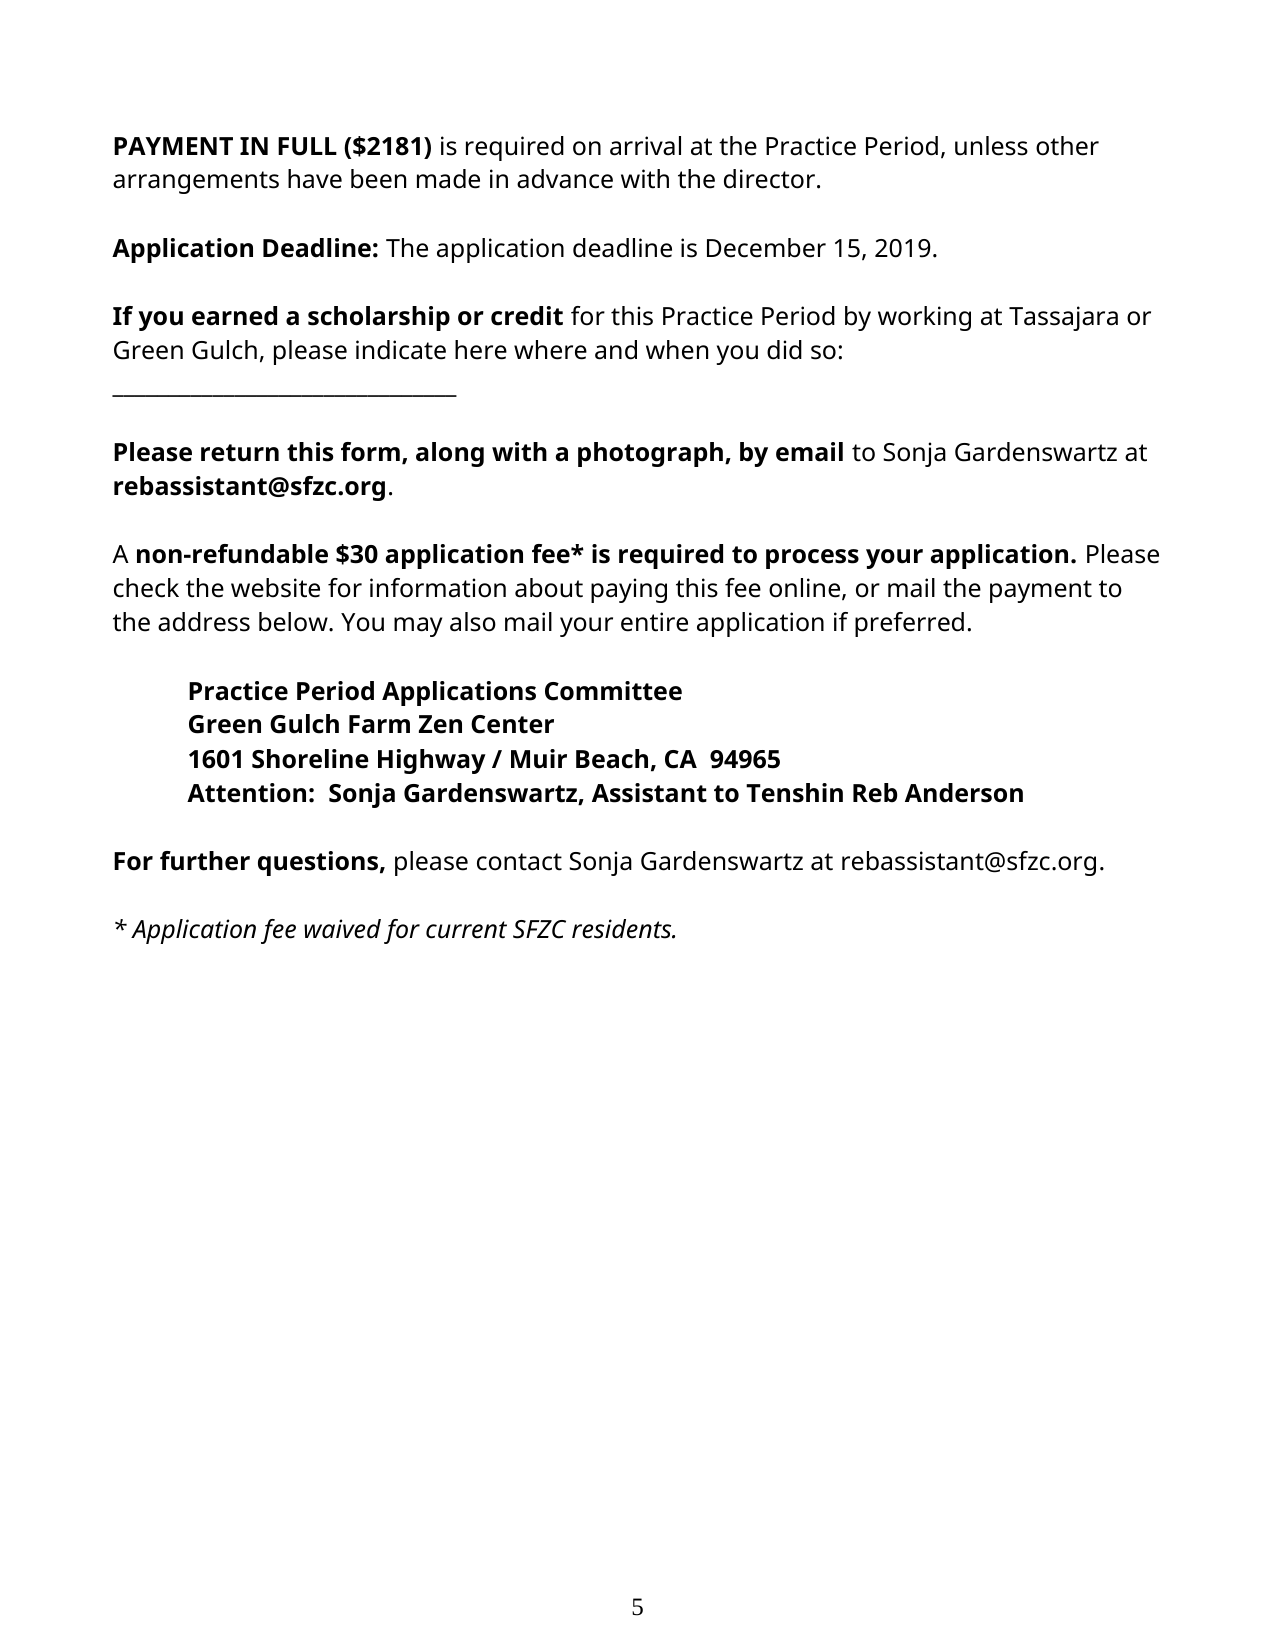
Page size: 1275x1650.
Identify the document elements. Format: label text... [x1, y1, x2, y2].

text 1601 Shoreline Highway / Muir Beach, CA 94965 [112, 741, 1162, 775]
text Please return this form, along with a photograph, by email to Sonja Gardenswartz at rebassistant@sfzc.org. [112, 435, 1162, 503]
text Green Gulch Farm Zen Center [112, 707, 1162, 741]
text Practice Period Applications Committee [112, 673, 1162, 707]
text If you earned a scholarship or credit for this Practice Period by working at Tassajara or Green Gulch, please indicate here where and when you did so: _______________________________ [112, 298, 1162, 401]
text Application Deadline: The application deadline is December 15, 2019. [112, 230, 1162, 264]
text For further questions, please contact Sonja Gardenswartz at rebassistant@sfzc.org. [112, 843, 1162, 877]
text Attention: Sonja Gardenswartz, Assistant to Tenshin Reb Anderson [187, 775, 1162, 809]
text A non-refundable $30 application fee* is required to process your application. Please check the website for information about paying this fee online, or mail the payment to the address below. You may also mail your entire application if preferred. [112, 537, 1162, 639]
text PAYMENT IN FULL ($2181) is required on arrival at the Practice Period, unless other arrangements have been made in advance with the director. [112, 128, 1162, 196]
text * Application fee waived for current SFZC residents. [112, 912, 1162, 946]
